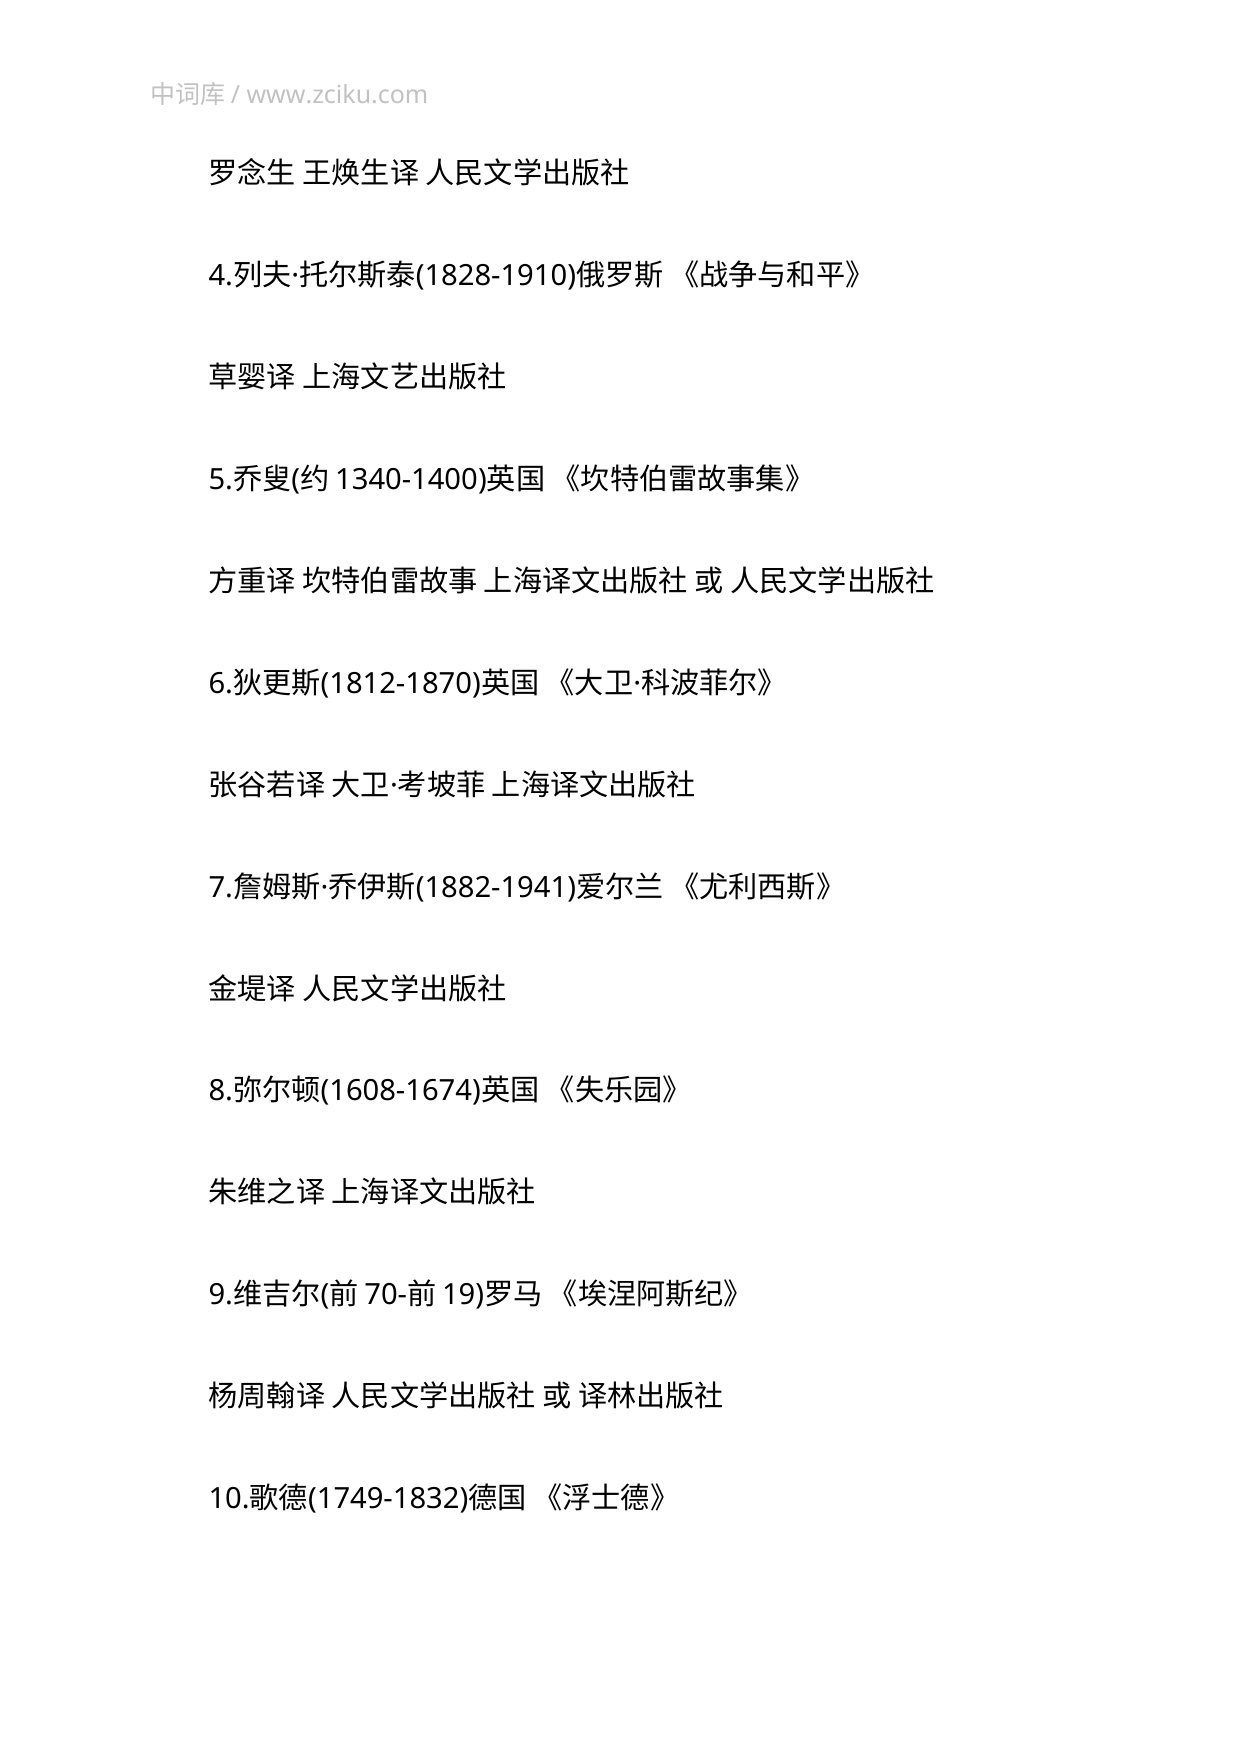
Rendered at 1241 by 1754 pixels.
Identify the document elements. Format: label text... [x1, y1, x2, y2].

text 5.乔叟(约1340-1400)英国 《坎特伯雷故事集》 [150, 456, 1090, 498]
text 张谷若译 大卫·考坡菲 上海译文出版社 [150, 761, 1090, 804]
text 罗念生 王焕生译 人民文学出版社 [150, 150, 1090, 192]
text 9.维吉尔(前70-前19)罗马 《埃涅阿斯纪》 [150, 1271, 1090, 1313]
text 6.狄更斯(1812-1870)英国 《大卫·科波菲尔》 [150, 659, 1090, 702]
text 方重译 坎特伯雷故事 上海译文出版社 或 人民文学出版社 [150, 557, 1090, 600]
text 8.弥尔顿(1608-1674)英国 《失乐园》 [150, 1067, 1090, 1109]
text 朱维之译 上海译文出版社 [150, 1169, 1090, 1211]
text 杨周翰译 人民文学出版社 或 译林出版社 [150, 1373, 1090, 1415]
text 10.歌德(1749-1832)德国 《浮士德》 [150, 1474, 1090, 1517]
text 4.列夫·托尔斯泰(1828-1910)俄罗斯 《战争与和平》 [150, 252, 1090, 294]
text 草婴译 上海文艺出版社 [150, 354, 1090, 396]
text 7.詹姆斯·乔伊斯(1882-1941)爱尔兰 《尤利西斯》 [150, 863, 1090, 906]
text 金堤译 人民文学出版社 [150, 965, 1090, 1007]
